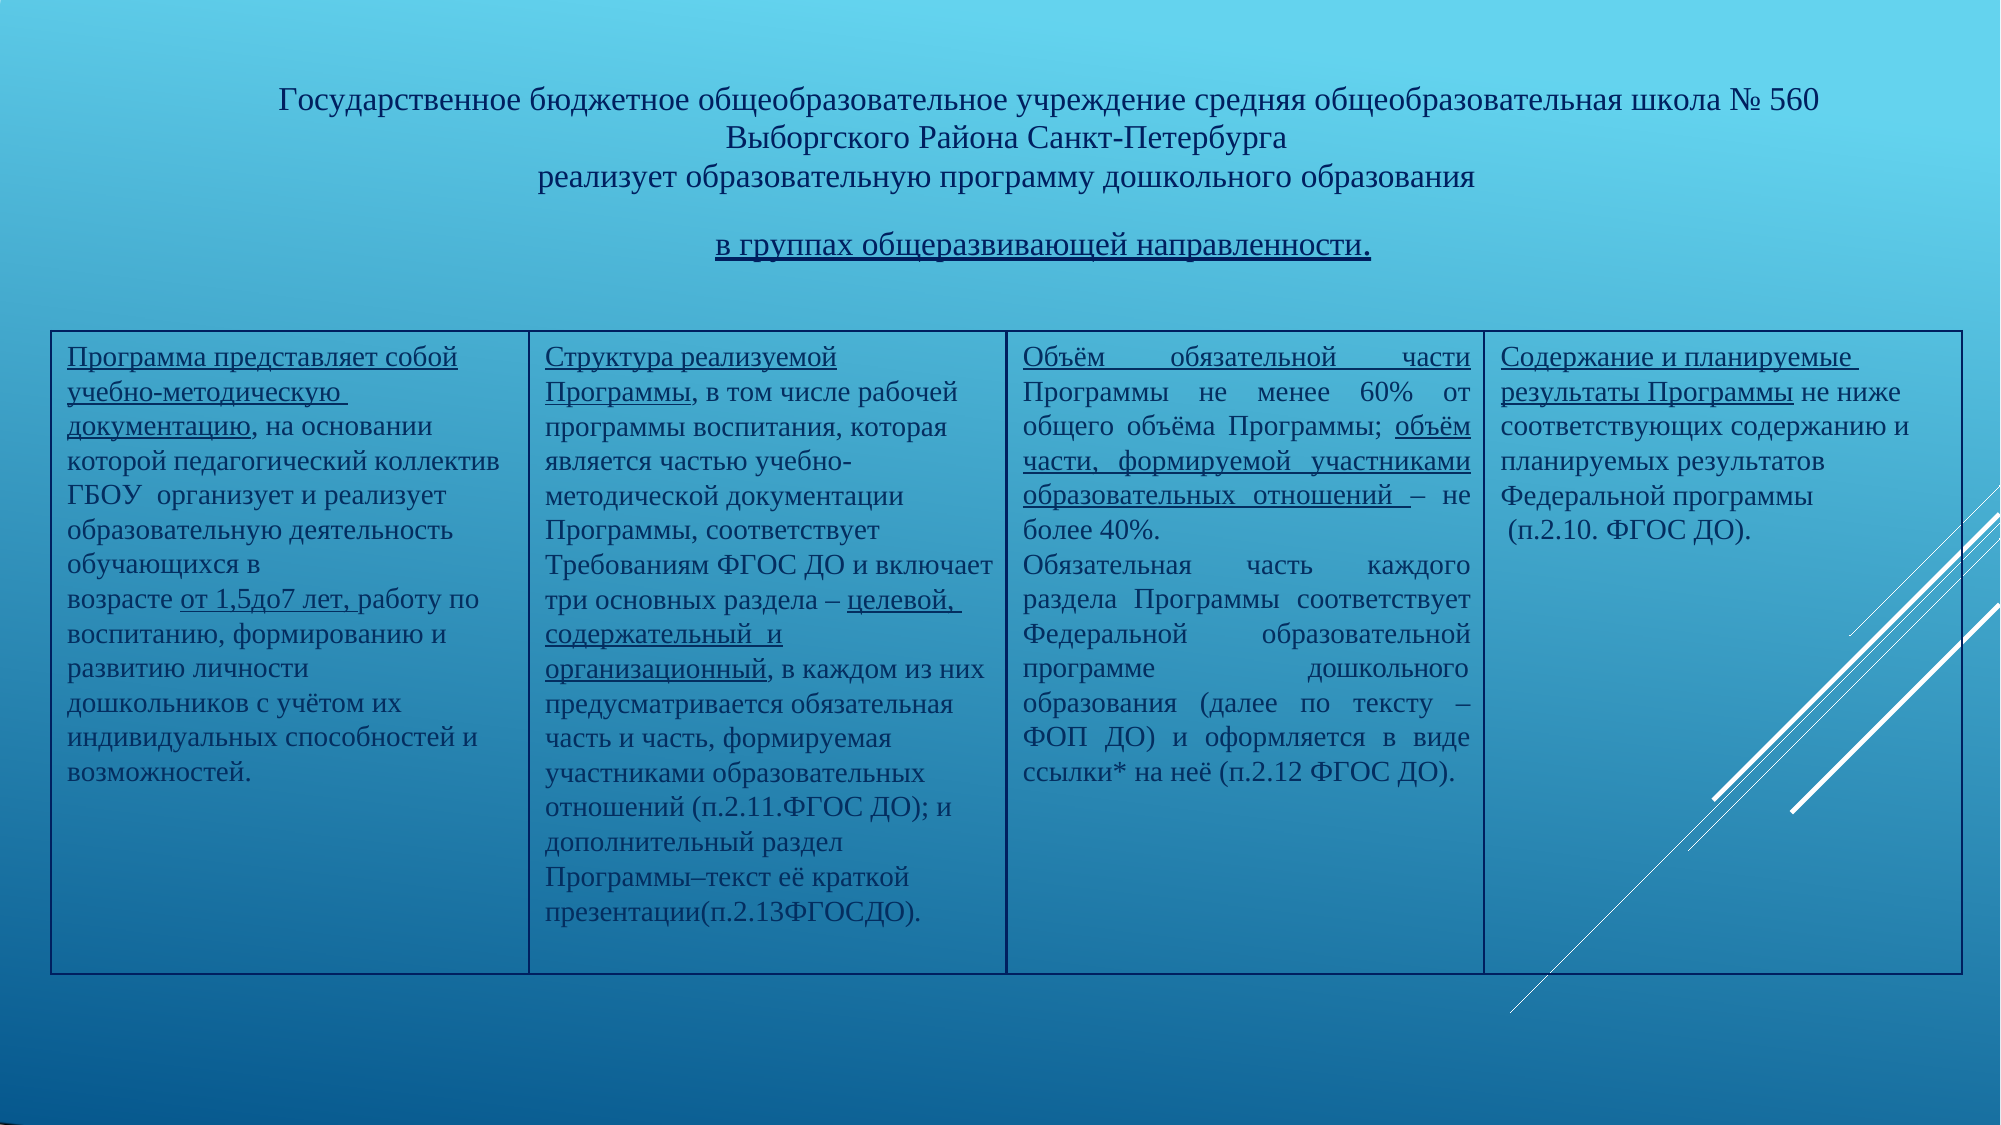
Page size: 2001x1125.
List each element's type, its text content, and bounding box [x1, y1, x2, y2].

text реализует образовательную программу дошкольного образования [37, 156, 1975, 194]
table_header Структура реализуемой Программы, в том числе рабочей программы воспитания, которая является частью учебно- методической документации Программы, соответствует Требованиям ФГОС ДО и включает три основных раздела – целевой, содержательный и организационный, в каждом из них предусматривается обязательная часть и часть, формируемая участниками образовательных отношений (п.2.11.ФГОС ДО); и дополнительный раздел Программы–текст её краткой презентации(п.2.13ФГОСДО). [530, 332, 1005, 973]
table_header Содержание и планируемые результаты Программы не ниже соответствующих содержанию и планируемых результатов Федеральной программы (п.2.10. ФГОС ДО). [1485, 332, 1961, 973]
picture [0, 0, 2001, 1125]
table_header Программа представляет собой учебно-методическую документацию, на основании которой педагогический коллектив ГБОУ организует и реализует образовательную деятельность обучающихся в возрасте от 1,5до7 лет, работу по воспитанию, формированию и развитию личности дошкольников с учётом их индивидуальных способностей и возможностей. [52, 332, 528, 973]
text в группах общеразвивающей направленности. [147, 221, 1939, 264]
table_header Объём обязательной части Программы не менее 60% от общего объёма Программы; объём части, формируемой участниками образовательных отношений – не более 40%. Обязательная часть каждого раздела Программы соответствует Федеральной образовательной программе дошкольного образования (далее по тексту – ФОП ДО) и оформляется в виде ссылки* на неё (п.2.12 ФГОС ДО). [1008, 332, 1483, 973]
text Государственное бюджетное общеобразовательное учреждение средняя общеобразовательная школа № 560 Выборгского Района Санкт-Петербурга [37, 79, 1975, 156]
